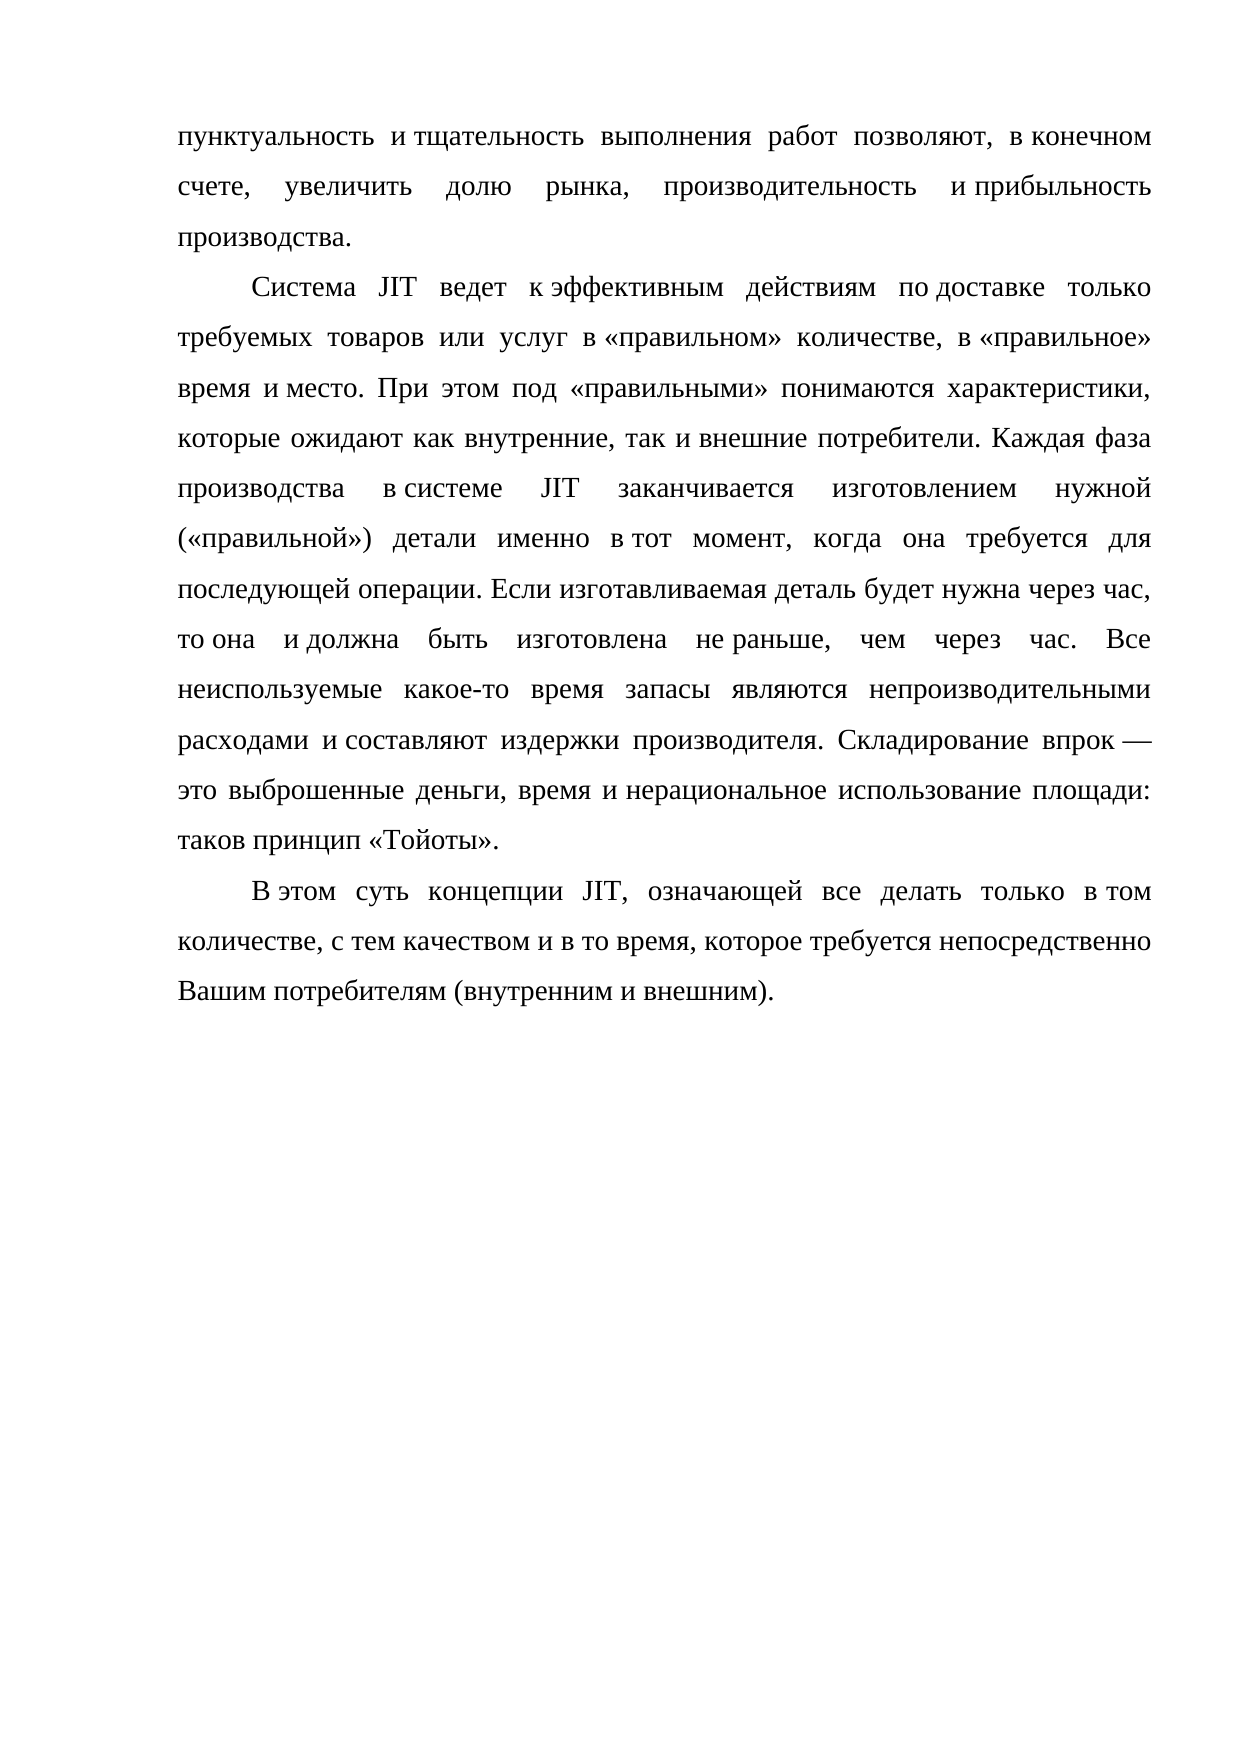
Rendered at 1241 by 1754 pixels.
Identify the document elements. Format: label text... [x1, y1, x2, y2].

text Система JIT ведет к эффективным действиям по доставке только требуемых товаров или услуг в «правильном» количестве, в «правильное» время и место. При этом под «правильными» понимаются характеристики, которые ожидают как внутренние, так и внешние потребители. Каждая фаза производства в системе JIT заканчивается изготовлением нужной («правильной») детали именно в тот момент, когда она требуется для последующей операции. Если изготавливаемая деталь будет нужна через час, то она и должна быть изготовлена не раньше, чем через час. Все неиспользуемые какое-то время запасы являются непроизводительными расходами и составляют издержки производителя. Складирование впрок — это выброшенные деньги, время и нерациональное использование площади: таков принцип «Тойоты». [177, 269, 1152, 856]
text В этом суть концепции JIT, означающей все делать только в том количестве, с тем качеством и в то время, которое требуется непосредственно Вашим потребителям (внутренним и внешним). [177, 873, 1152, 1007]
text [177, 118, 1152, 252]
